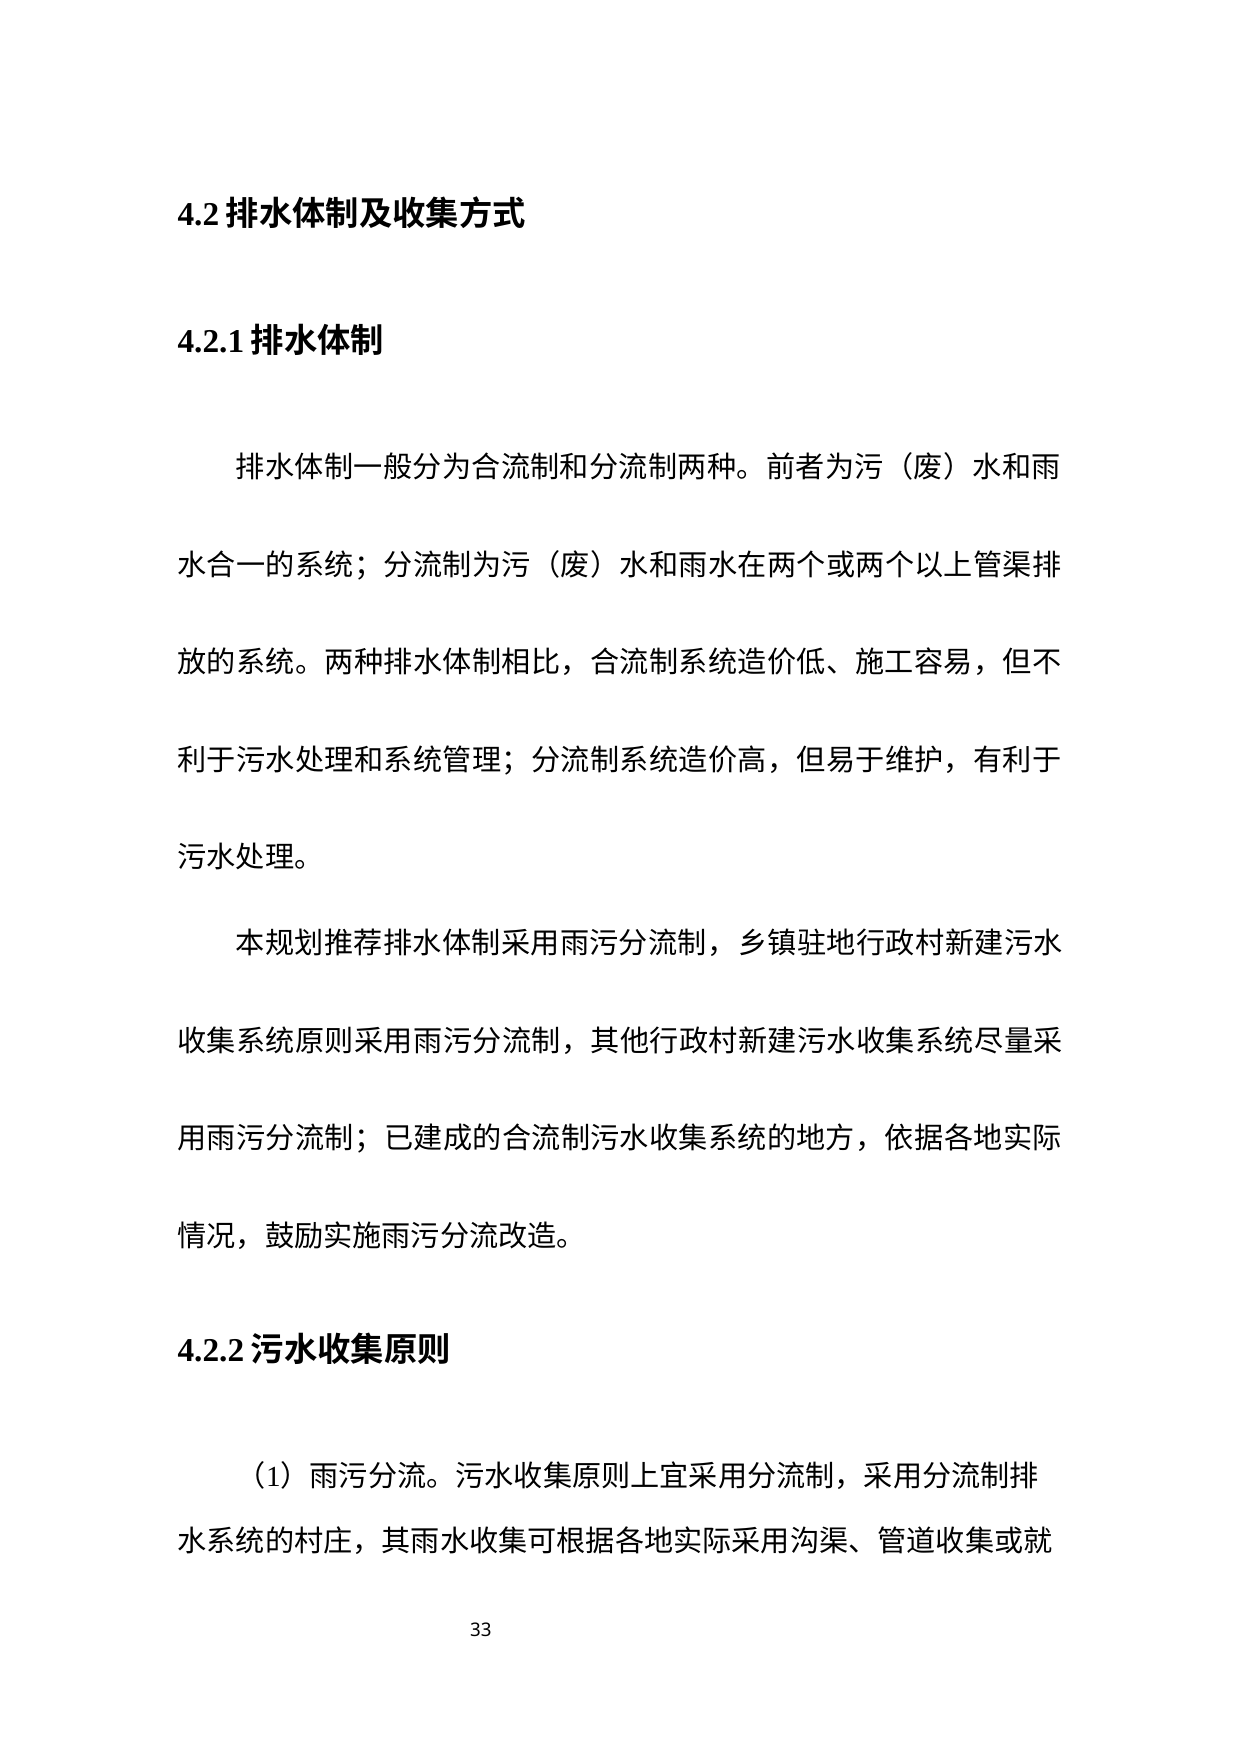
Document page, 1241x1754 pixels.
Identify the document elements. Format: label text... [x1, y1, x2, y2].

subtitle 4.2排水体制及收集方式 [177, 178, 1063, 243]
subtitle 4.2.1排水体制 [177, 305, 1063, 370]
subtitle 4.2.2污水收集原则 [177, 1314, 1063, 1379]
text 本规划推荐排水体制采用雨污分流制，乡镇驻地行政村新建污水收集系统原则采用雨污分流制，其他行政村新建污水收集系统尽量采用雨污分流制；已建成的合流制污水收集系统的地方，依据各地实际情况，鼓励实施雨污分流改造。 [177, 909, 1063, 1266]
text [177, 1442, 1063, 1572]
text 排水体制一般分为合流制和分流制两种。前者为污（废）水和雨水合一的系统；分流制为污（废）水和雨水在两个或两个以上管渠排放的系统。两种排水体制相比，合流制系统造价低、施工容易，但不利于污水处理和系统管理；分流制系统造价高，但易于维护，有利于污水处理。 [177, 433, 1063, 888]
